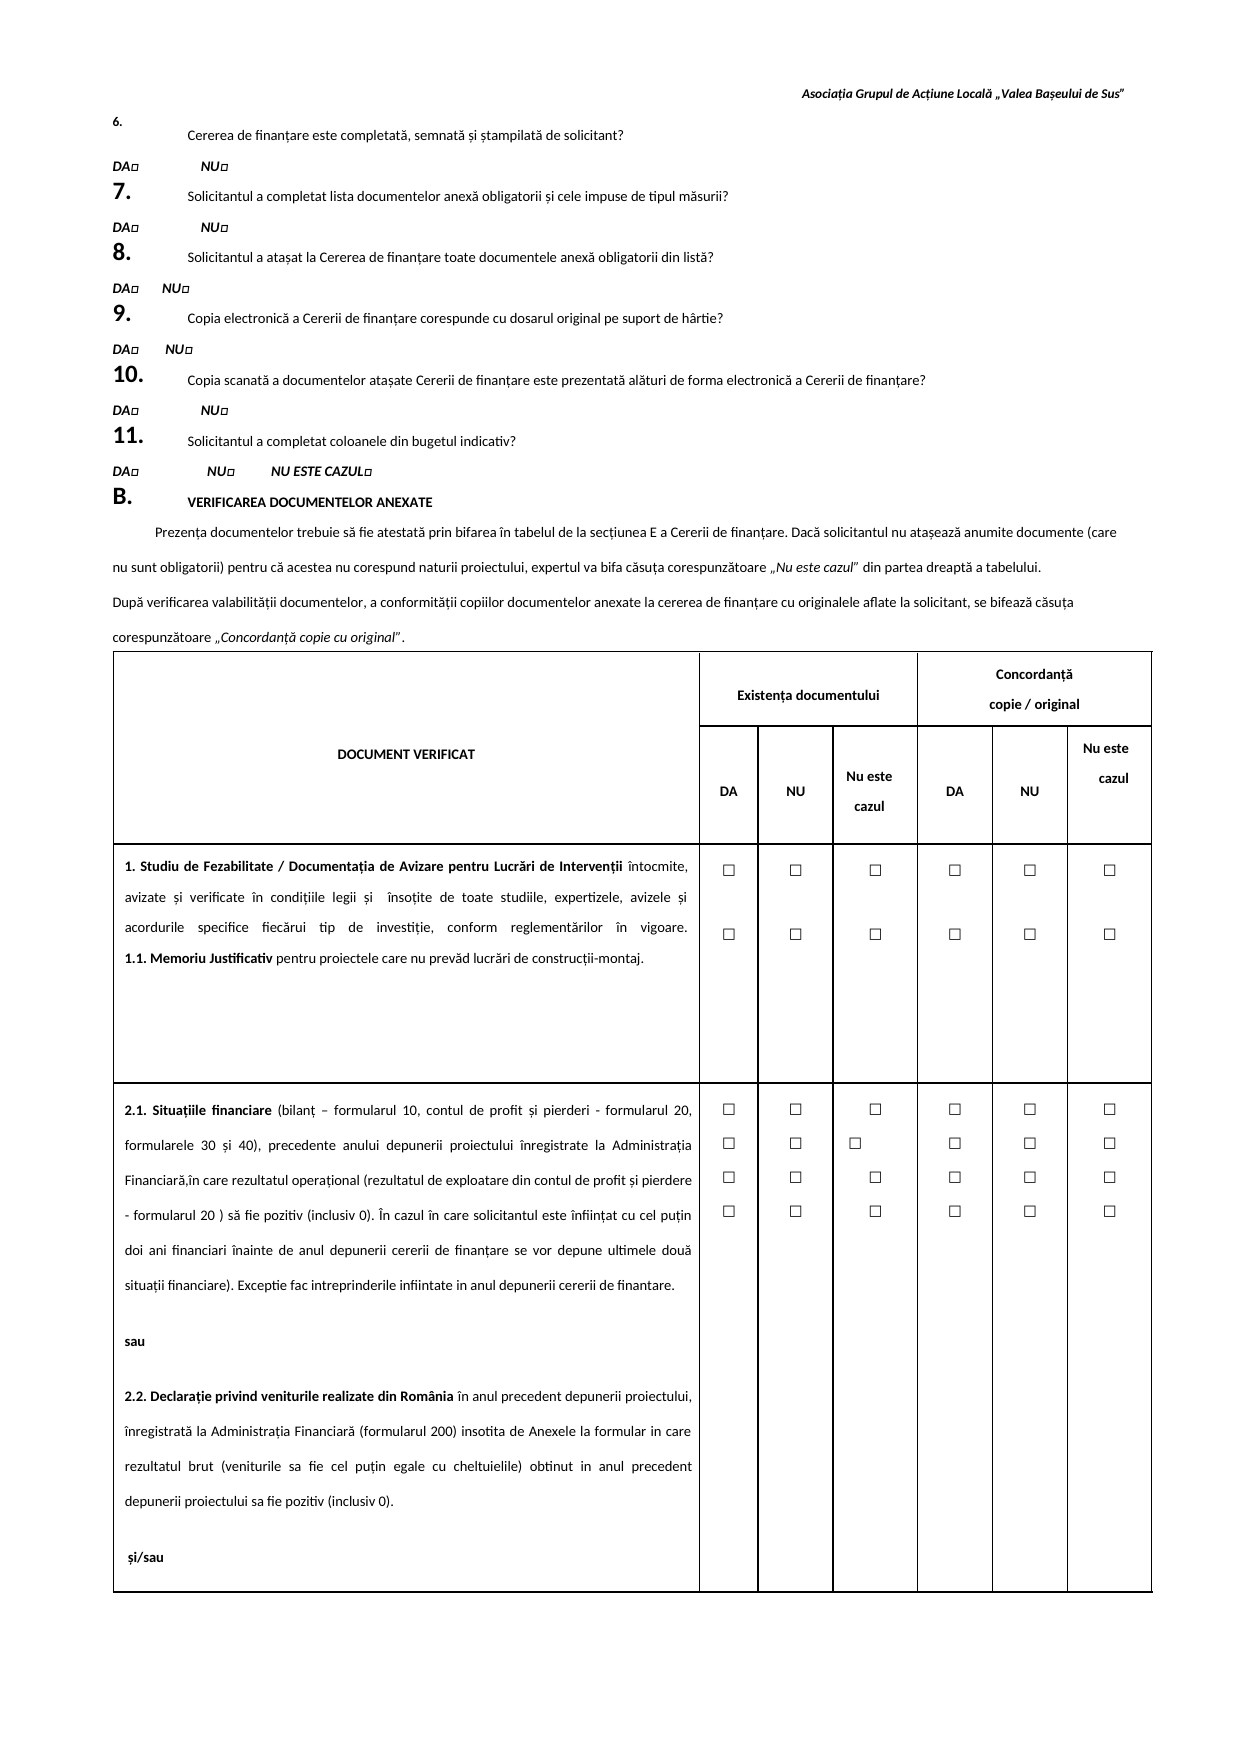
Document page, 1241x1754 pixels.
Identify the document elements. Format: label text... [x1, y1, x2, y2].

text DA□ NU□ NU ESTE CAZUL□ [112, 450, 1128, 480]
table_cell □ □ □ □ [993, 1084, 1067, 1591]
table_cell □ □ □ □ [700, 1084, 757, 1591]
list Solicitantul a completat coloanele din bugetul indicativ? [112, 419, 1128, 450]
table_cell □ □ [993, 845, 1067, 1082]
text După verificarea valabilității documentelor, a conformității copiilor documentelor anexate la cererea de finanțare cu originalele aflate la solicitant, se bifează căsuța corespunzătoare „Concordanță copie cu original”. [112, 581, 1128, 646]
table_cell □ □ □ □ [918, 1084, 992, 1591]
table_cell □ □ □ □ [834, 1084, 917, 1591]
table_header Existența documentului [700, 652, 917, 725]
table_cell Nu este cazul [834, 727, 917, 843]
table_cell NU [759, 727, 832, 843]
table_cell NU [993, 727, 1067, 843]
table_cell □ □ [834, 845, 917, 1082]
table_cell □ □ [918, 845, 992, 1082]
list Solicitantul a atașat la Cererea de finanțare toate documentele anexă obligatorii din listă? [112, 236, 1128, 267]
list Cererea de finanţare este completată, semnată și ștampilată de solicitant? [112, 114, 1128, 144]
table_cell □ □ [1068, 845, 1151, 1082]
list Solicitantul a completat lista documentelor anexă obligatorii şi cele impuse de tipul măsurii? [112, 175, 1128, 206]
text Prezența documentelor trebuie să fie atestată prin bifarea în tabelul de la secțiunea E a Cererii de finanțare. Dacă solicitantul nu atașează anumite documente (care nu sunt obligatorii) pentru că acestea nu corespund naturii proiectului, expertul va bifa căsuța corespunzătoare „Nu este cazul” din partea dreaptă a tabelului. [112, 511, 1128, 576]
table_header Concordanţă copie / original [918, 652, 1151, 725]
table_cell □ □ [700, 845, 757, 1082]
text DA□ NU□ [112, 144, 1128, 175]
list Copia scanată a documentelor ataşate Cererii de finanţare este prezentată alături de forma electronică a Cererii de finanţare? [112, 358, 1128, 389]
table_cell 1. Studiu de Fezabilitate / Documentaţia de Avizare pentru Lucrări de Intervenţii întocmite, avizate și verificate în condițiile legii și însoțite de toate studiile, expertizele, avizele și acordurile specifice fiecărui tip de investiție, conform reglementărilor în vigoare. 1.1. Memoriu Justificativ pentru proiectele care nu prevăd lucrări de construcţii-montaj. [114, 845, 699, 1082]
table_cell DA [700, 727, 757, 843]
text DA□ NU□ [112, 267, 1128, 297]
table_header DOCUMENT VERIFICAT [114, 652, 699, 843]
list VERIFICAREA DOCUMENTELOR ANEXATE [112, 480, 1128, 511]
text DA□ NU□ [112, 328, 1128, 358]
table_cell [114, 1084, 699, 1591]
text DA□ NU□ [112, 389, 1128, 419]
table_cell Nu este cazul [1068, 727, 1151, 843]
table_cell DA [918, 727, 992, 843]
table_cell □ □ □ □ [1068, 1084, 1151, 1591]
table_cell □ □ □ □ [759, 1084, 832, 1591]
list Copia electronică a Cererii de finanțare corespunde cu dosarul original pe suport de hârtie? [112, 297, 1128, 328]
table_cell □ □ [759, 845, 832, 1082]
text DA□ NU□ [112, 206, 1128, 236]
